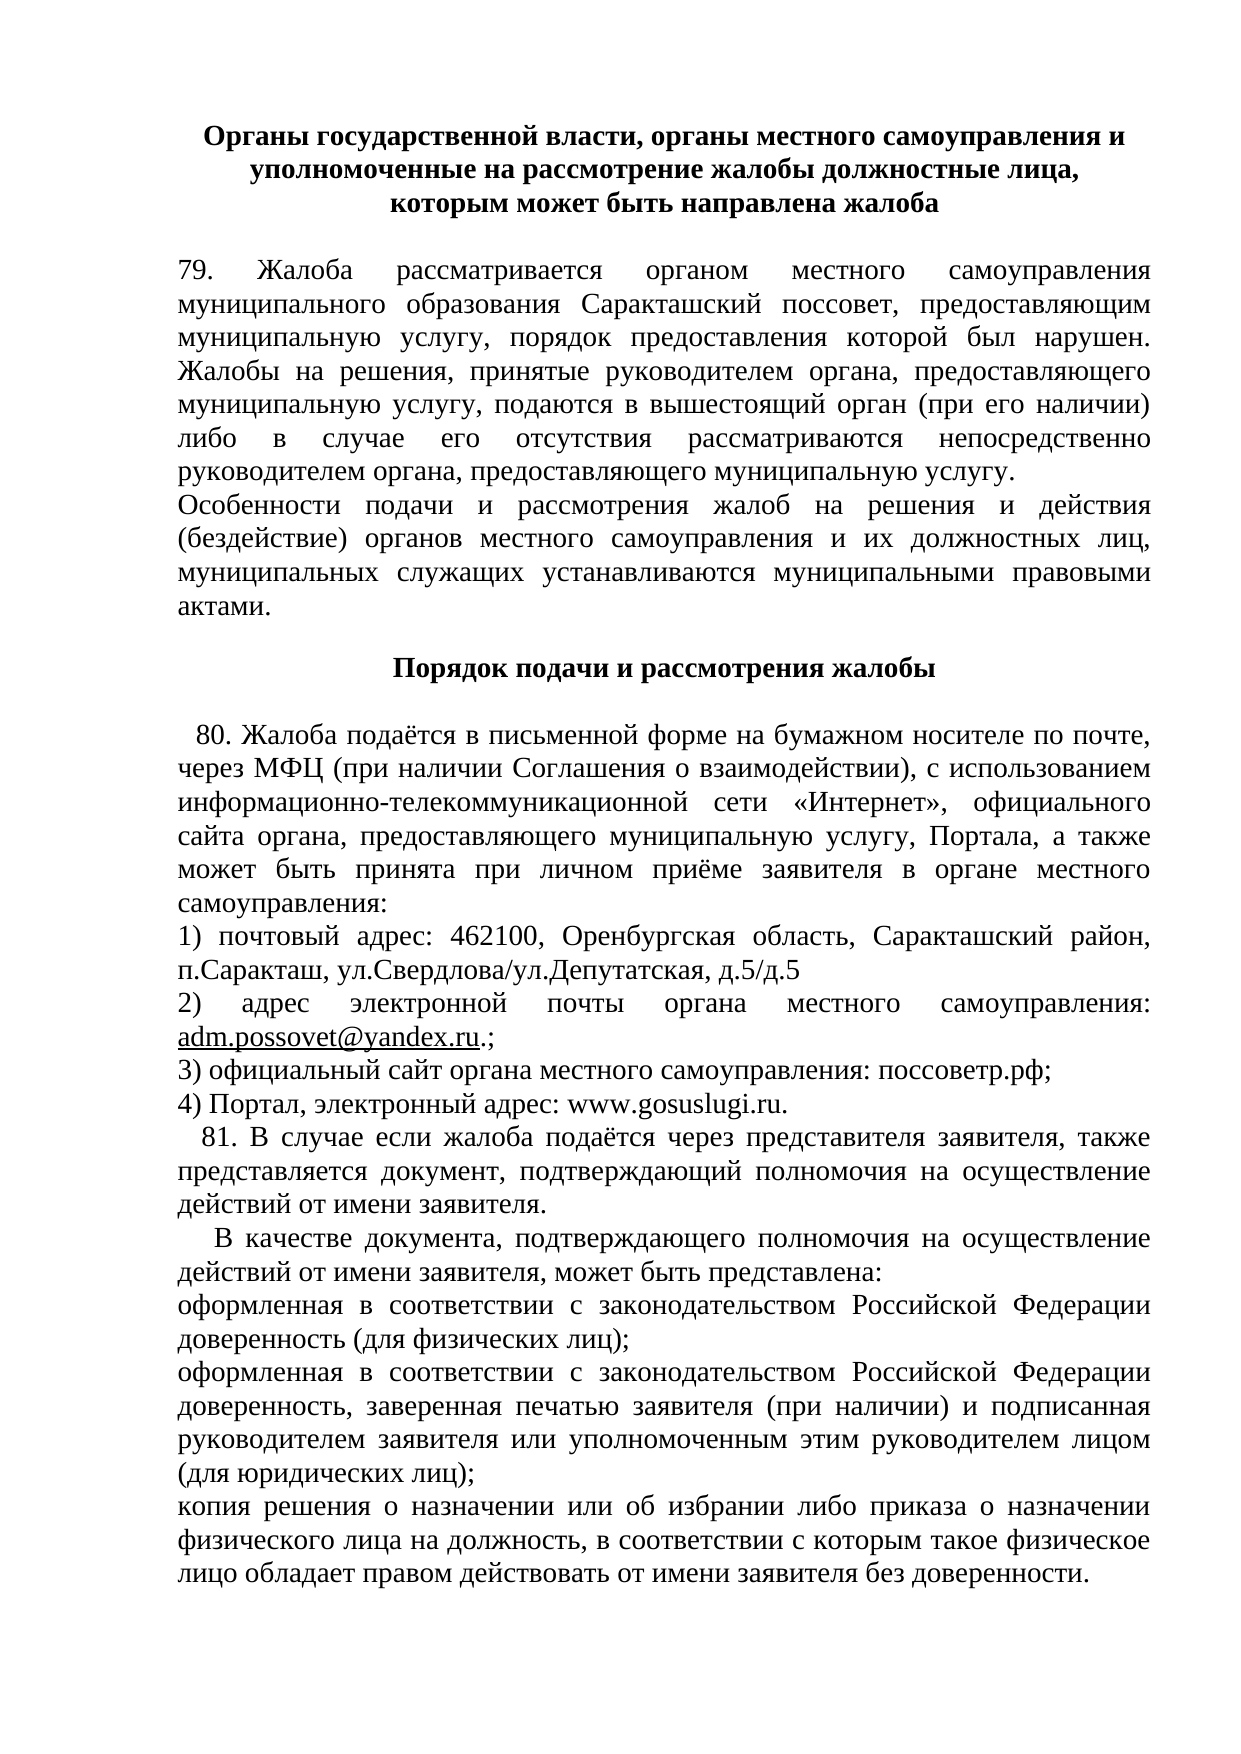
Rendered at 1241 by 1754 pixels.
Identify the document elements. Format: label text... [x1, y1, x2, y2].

text оформленная в соответствии с законодательством Российской Федерации доверенность (для физических лиц); [177, 1287, 1152, 1354]
text которым может быть направлена жалоба [177, 185, 1152, 219]
text 81. В случае если жалоба подаётся через представителя заявителя, также представляется документ, подтверждающий полномочия на осуществление действий от имени заявителя. [177, 1119, 1152, 1220]
text 3) официальный сайт органа местного самоуправления: поссоветр.рф; [177, 1052, 1152, 1086]
text копия решения о назначении или об избрании либо приказа о назначении физического лица на должность, в соответствии с которым такое физическое лицо обладает правом действовать от имени заявителя без доверенности. [177, 1488, 1152, 1589]
text 4) Портал, электронный адрес: www.gosuslugi.ru. [177, 1086, 1152, 1119]
text 2) адрес электронной почты органа местного самоуправления: adm.possovet@yandex.ru.; [177, 985, 1152, 1052]
text 80. Жалоба подаётся в письменной форме на бумажном носителе по почте, через МФЦ (при наличии Соглашения о взаимодействии), с использованием информационно-телекоммуникационной сети «Интернет», официального сайта органа, предоставляющего муниципальную услугу, Портала, а также может быть принята при личном приёме заявителя в органе местного самоуправления: [177, 717, 1152, 918]
text 1) почтовый адрес: 462100, Оренбургская область, Саракташский район, п.Саракташ, ул.Свердлова/ул.Депутатская, д.5/д.5 [177, 918, 1152, 985]
text Особенности подачи и рассмотрения жалоб на решения и действия (бездействие) органов местного самоуправления и их должностных лиц, муниципальных служащих устанавливаются муниципальными правовыми актами. [177, 487, 1152, 621]
text Органы государственной власти, органы местного самоуправления и уполномоченные на рассмотрение жалобы должностные лица, [177, 118, 1152, 185]
text Порядок подачи и рассмотрения жалобы [177, 650, 1152, 683]
text В качестве документа, подтверждающего полномочия на осуществление действий от имени заявителя, может быть представлена: [177, 1220, 1152, 1287]
text оформленная в соответствии с законодательством Российской Федерации доверенность, заверенная печатью заявителя (при наличии) и подписанная руководителем заявителя или уполномоченным этим руководителем лицом (для юридических лиц); [177, 1354, 1152, 1488]
text 79. Жалоба рассматривается органом местного самоуправления муниципального образования Саракташский поссовет, предоставляющим муниципальную услугу, порядок предоставления которой был нарушен. Жалобы на решения, принятые руководителем органа, предоставляющего муниципальную услугу, подаются в вышестоящий орган (при его наличии) либо в случае его отсутствия рассматриваются непосредственно руководителем органа, предоставляющего муниципальную услугу. [177, 252, 1152, 487]
